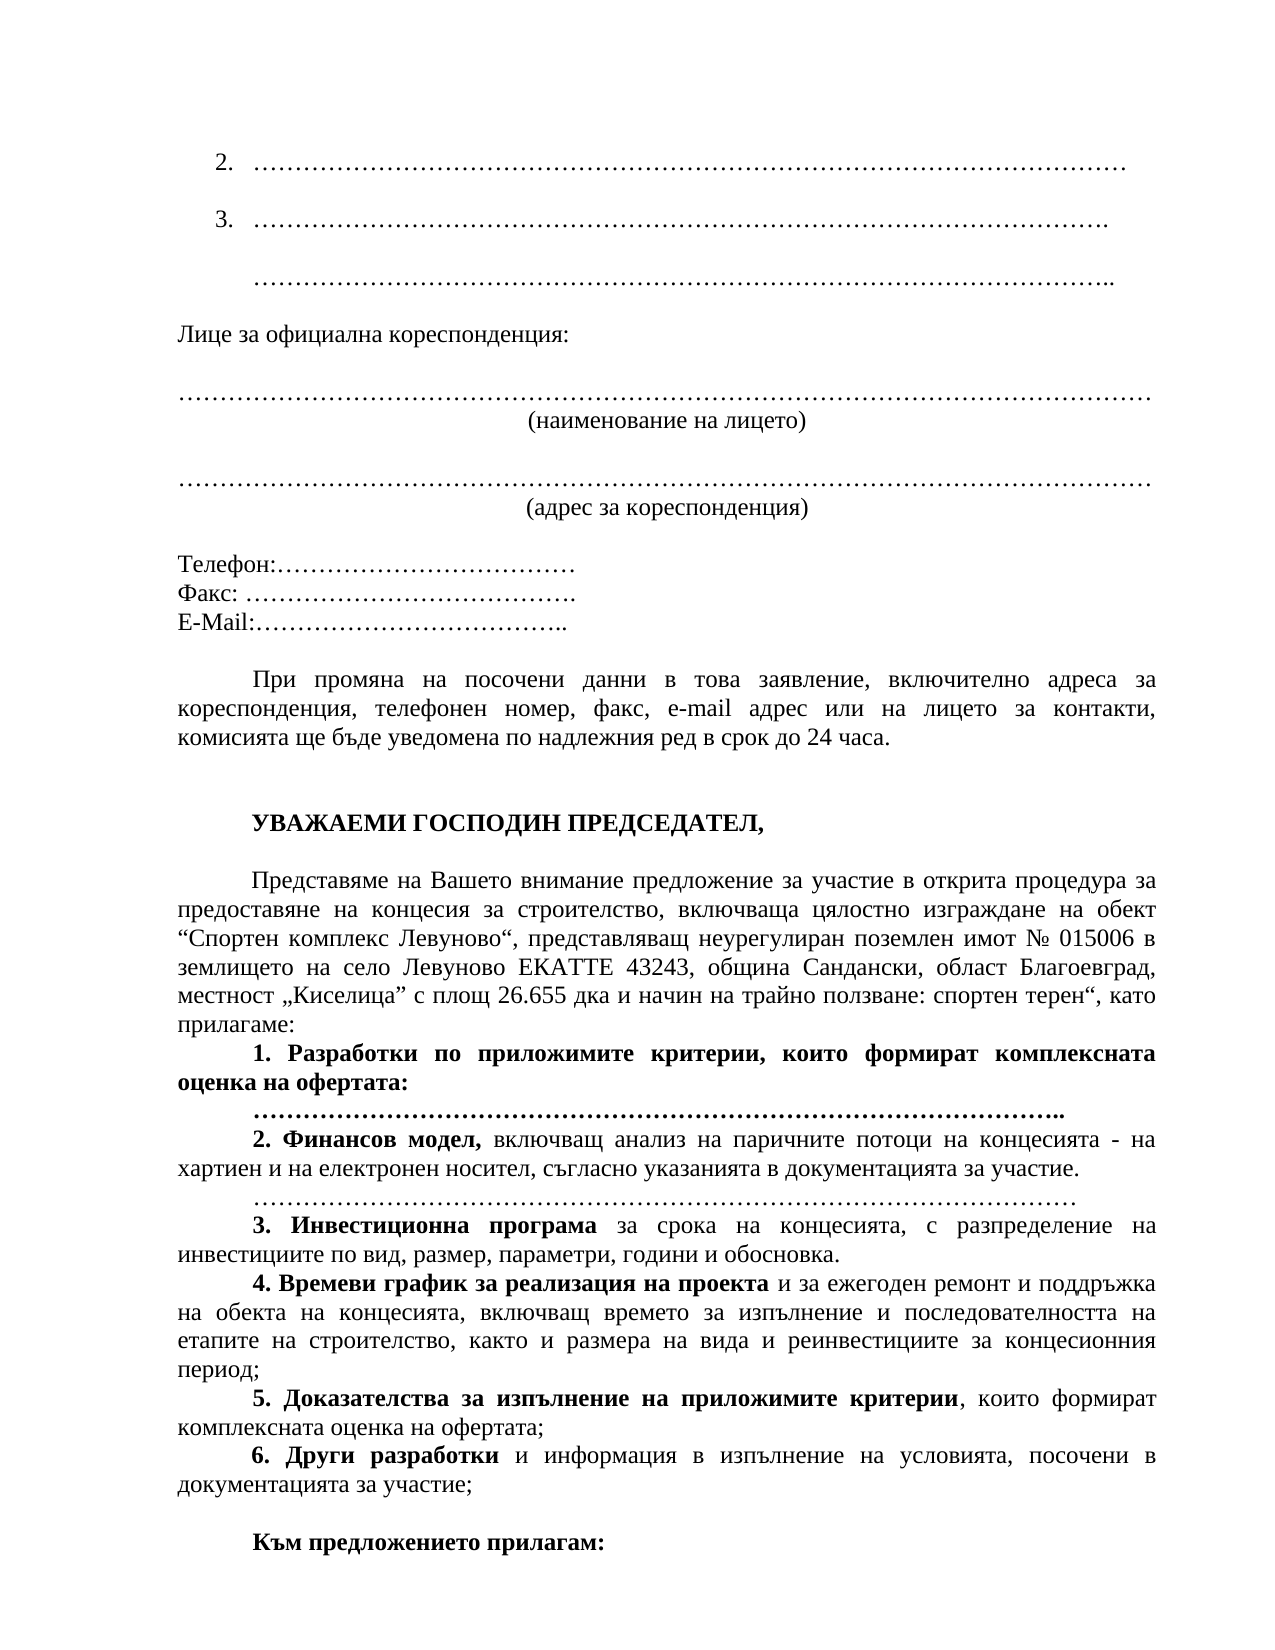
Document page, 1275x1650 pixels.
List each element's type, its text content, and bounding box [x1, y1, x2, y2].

text …………………………………………………………………………………….. [177, 1096, 1157, 1124]
text ……………………………………………………………………………………………………… [177, 377, 1157, 406]
list …………………………………………………………………………………………. [215, 204, 1157, 233]
text 4. Времеви график за реализация на проекта и за ежегоден ремонт и поддръжка на обекта на концесията, включващ времето за изпълнение и последователността на етапите на строителство, както и размера на вида и реинвестициите за концесионния период; [177, 1268, 1157, 1383]
text 5. Доказателства за изпълнение на приложимите критерии, които формират комплексната оценка на офертата; [177, 1383, 1157, 1441]
text Факс: …………………………………. [177, 578, 1157, 607]
text 1. Разработки по приложимите критерии, които формират комплексната оценка на офертата: [177, 1038, 1157, 1096]
text УВАЖАЕМИ ГОСПОДИН ПРЕДСЕДАТЕЛ, [177, 808, 1157, 837]
text E-Mail:……………………………….. [177, 607, 1157, 636]
text Лице за официална кореспонденция: [177, 319, 1157, 348]
text Представяме на Вашето внимание предложение за участие в открита процедура за предоставяне на концесия за строителство, включваща цялостно изграждане на обект “Спортен комплекс Левуново“, представляващ неурегулиран поземлен имот № 015006 в землището на село Левуново ЕКАТТЕ 43243, община Сандански, област Благоевград, местност „Киселица” с площ 26.655 дка и начин на трайно ползване: спортен терен“, като прилагаме: [177, 866, 1157, 1038]
text (адрес за кореспонденция) [177, 492, 1157, 521]
text 3. Инвестиционна програма за срока на концесията, с разпределение на инвестициите по вид, размер, параметри, години и обосновка. [177, 1211, 1157, 1268]
text При промяна на посочени данни в това заявление, включително адреса за кореспонденция, телефонен номер, факс, e-mail адрес или на лицето за контакти, комисията ще бъде уведомена по надлежния ред в срок до 24 часа. [177, 664, 1157, 751]
text ………………………………………………………………………………………….. [177, 262, 1157, 291]
text ……………………………………………………………………………………………………… [177, 463, 1157, 492]
text 6. Други разработки и информация в изпълнение на условията, посочени в документацията за участие; [177, 1441, 1157, 1498]
text 2. Финансов модел, включващ анализ на паричните потоци на концесията - на хартиен и на електронен носител, съгласно указанията в документацията за участие. [177, 1124, 1157, 1182]
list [215, 147, 1157, 176]
text Телефон:……………………………… [177, 549, 1157, 578]
text (наименование на лицето) [177, 406, 1157, 434]
text ……………………………………………………………………………………… [177, 1182, 1157, 1211]
text Към предложението прилагам: [177, 1527, 1157, 1556]
